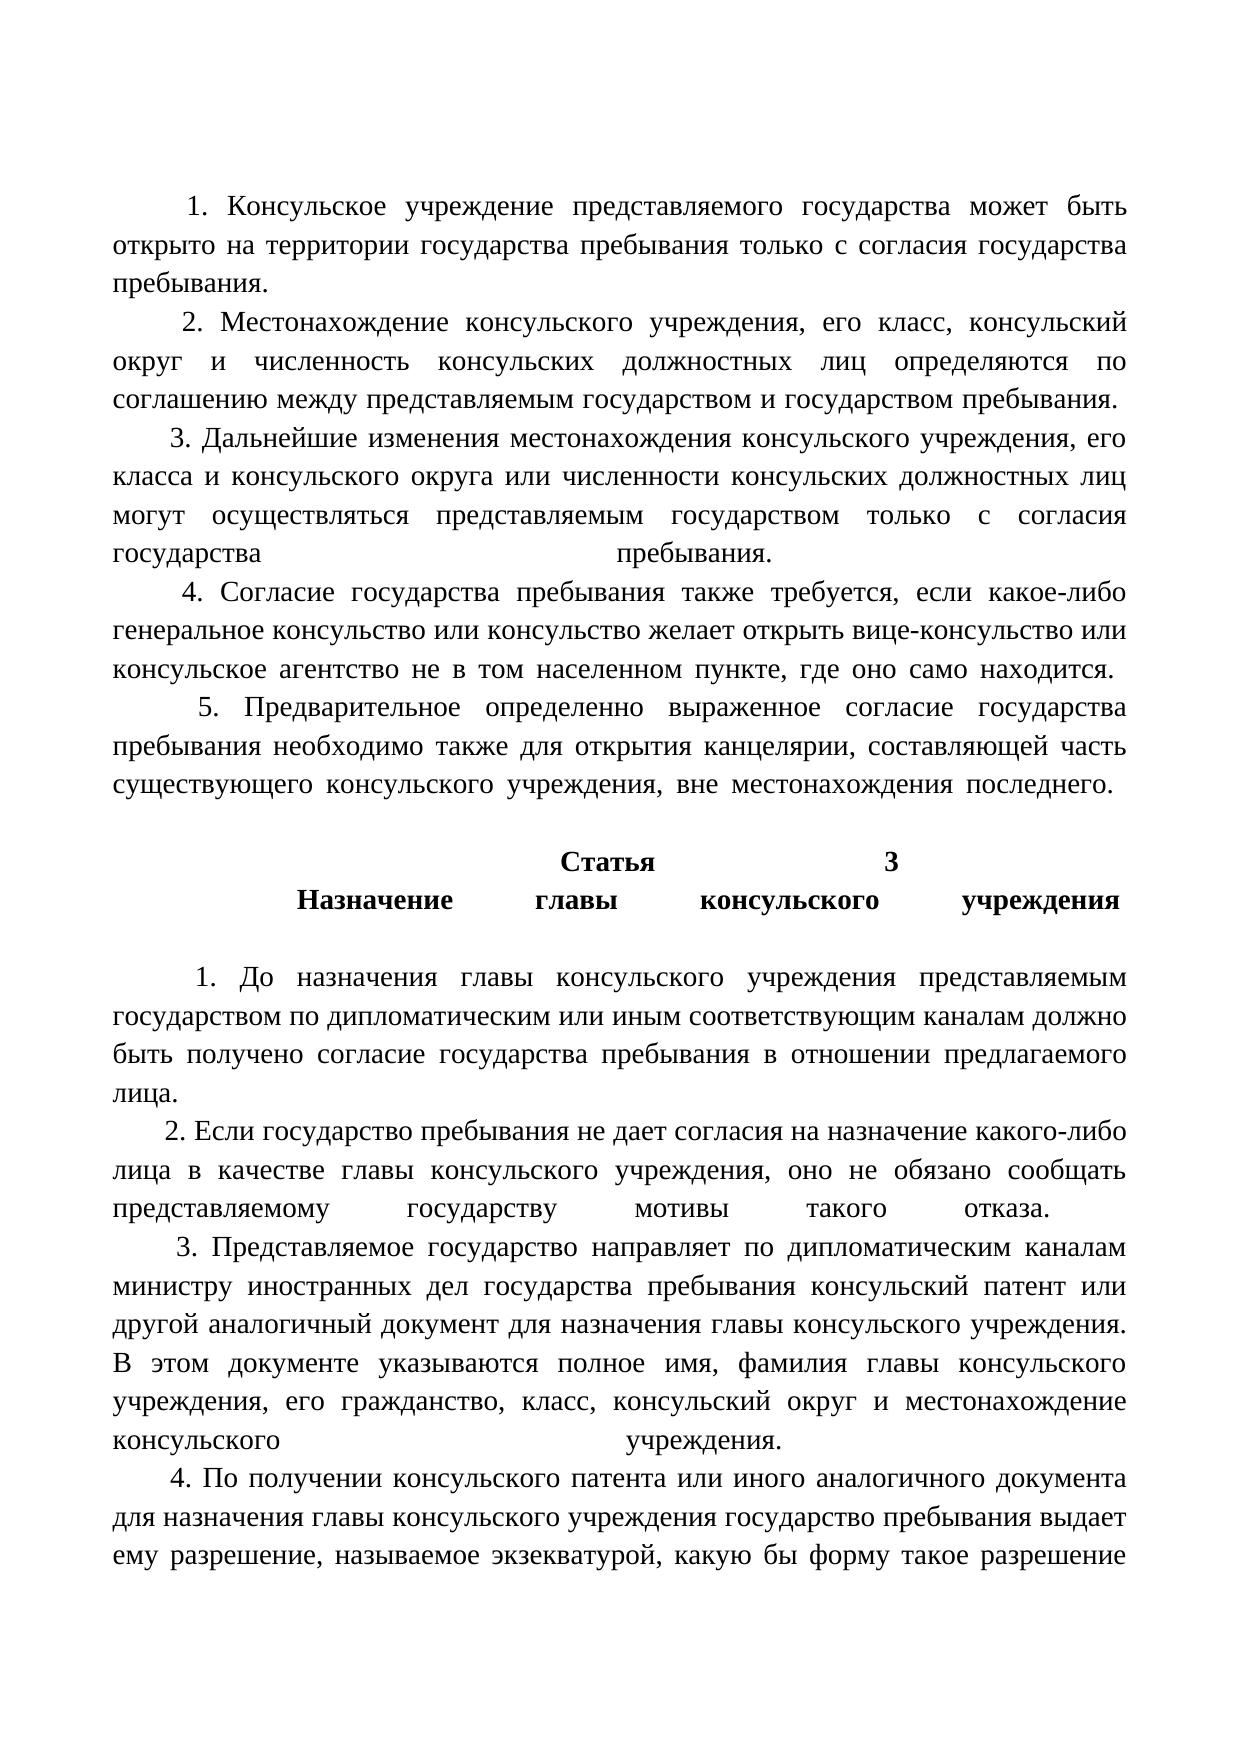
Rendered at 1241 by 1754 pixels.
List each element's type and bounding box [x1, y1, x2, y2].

text [112, 150, 1128, 1571]
